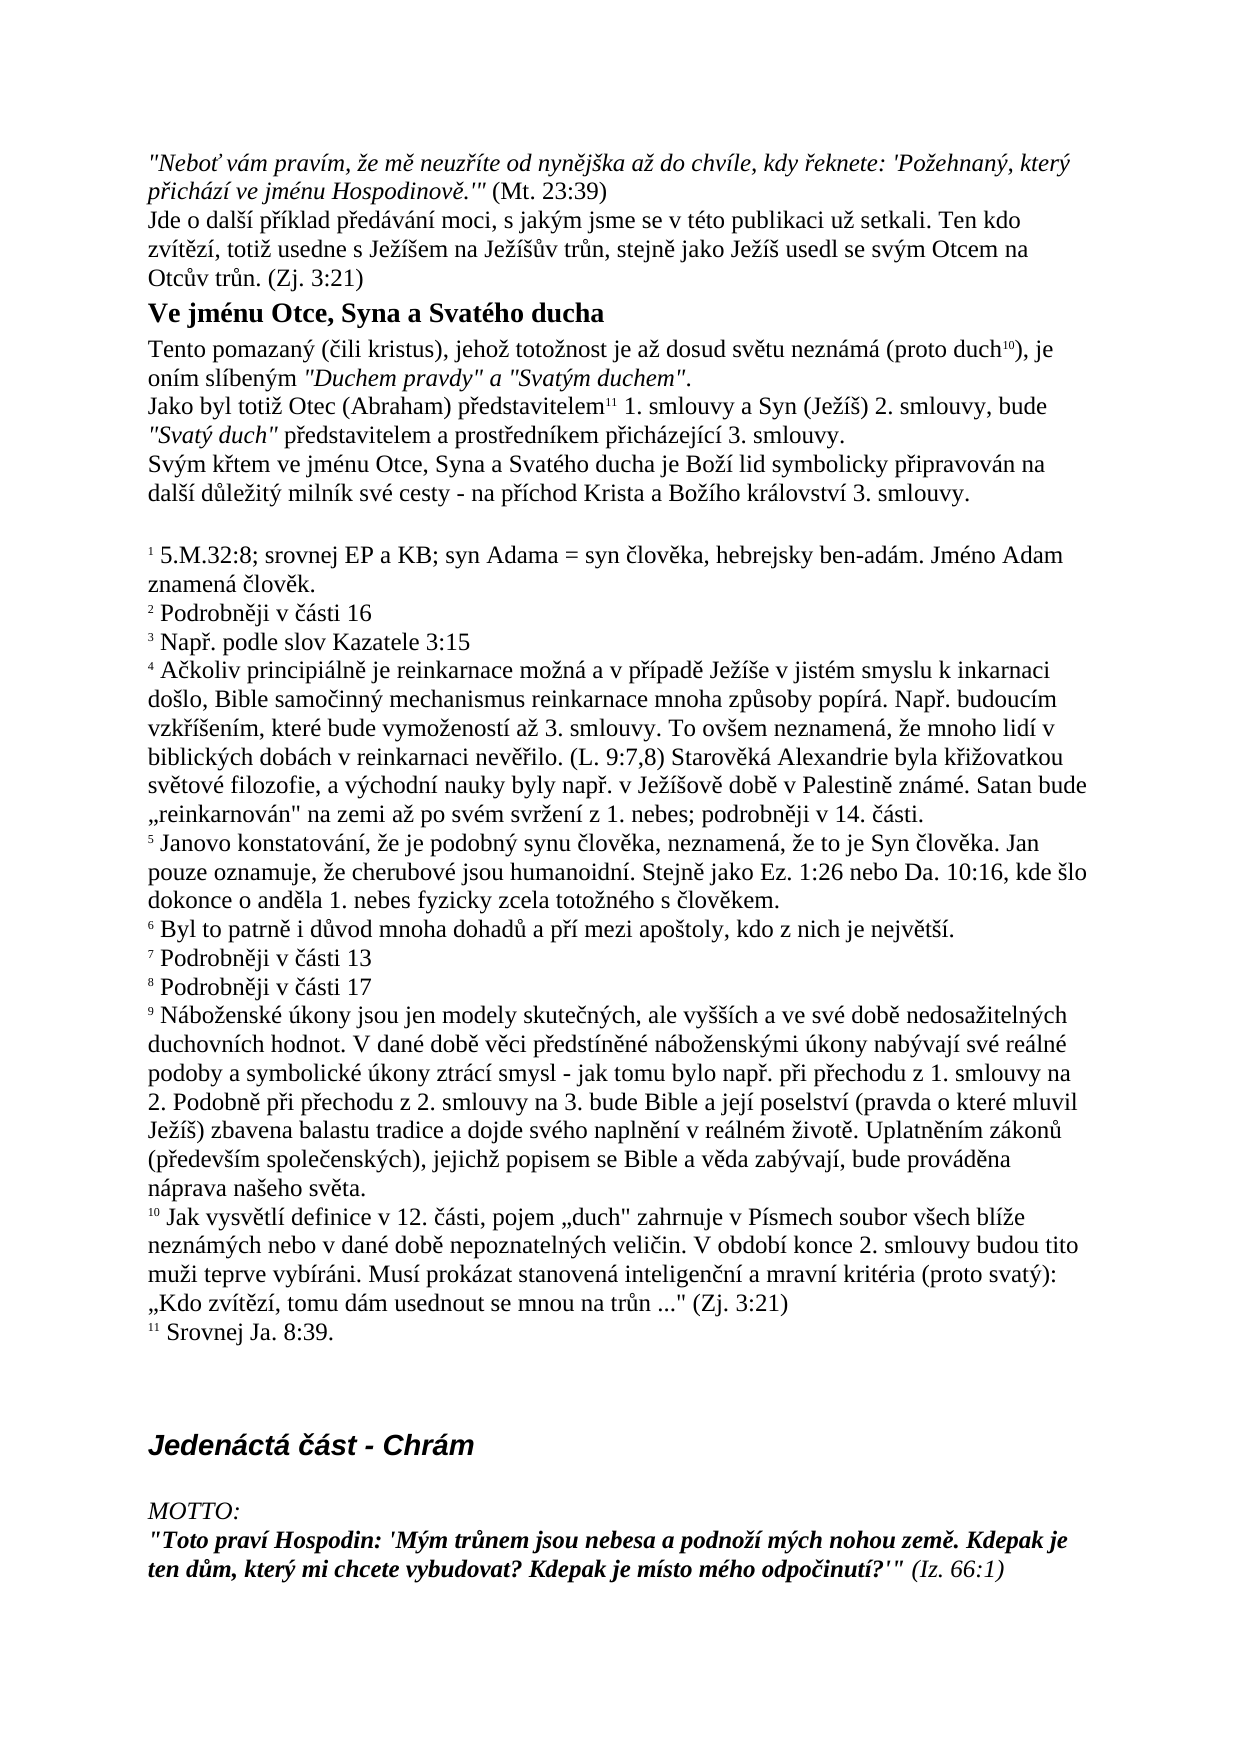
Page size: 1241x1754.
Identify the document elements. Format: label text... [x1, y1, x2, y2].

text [148, 148, 1093, 291]
subtitle Ve jménu Otce, Syna a Svatého ducha [148, 296, 1093, 329]
text 1 5.M.32:8; srovnej EP a KB; syn Adama = syn člověka, hebrejsky ben-adám. Jméno Adam znamená člověk. 2 Podrobněji v části 16 3 Např. podle slov Kazatele 3:15 4 Ačkoliv principiálně je reinkarnace možná a v případě Ježíše v jistém smyslu k inkarnaci došlo, Bible samočinný mechanismus reinkarnace mnoha způsoby popírá. Např. budoucím vzkříšením, které bude vymožeností až 3. smlouvy. To ovšem neznamená, že mnoho lidí v biblických dobách v reinkarnaci nevěřilo. (L. 9:7,8) Starověká Alexandrie byla křižovatkou světové filozofie, a východní nauky byly např. v Ježíšově době v Palestině známé. Satan bude „reinkarnován" na zemi až po svém svržení z 1. nebes; podrobněji v 14. části. 5 Janovo konstatování, že je podobný synu člověka, neznamená, že to je Syn člověka. Jan pouze oznamuje, že cherubové jsou humanoidní. Stejně jako Ez. 1:26 nebo Da. 10:16, kde šlo dokonce o anděla 1. nebes fyzicky zcela totožného s člověkem. 6 Byl to patrně i důvod mnoha dohadů a pří mezi apoštoly, kdo z nich je největší. 7 Podrobněji v části 13 8 Podrobněji v části 17 9 Náboženské úkony jsou jen modely skutečných, ale vyšších a ve své době nedosažitelných duchovních hodnot. V dané době věci předstíněné náboženskými úkony nabývají své reálné podoby a symbolické úkony ztrácí smysl - jak tomu bylo např. při přechodu z 1. smlouvy na 2. Podobně při přechodu z 2. smlouvy na 3. bude Bible a její poselství (pravda o které mluvil Ježíš) zbavena balastu tradice a dojde svého naplnění v reálném životě. Uplatněním zákonů (především společenských), jejichž popisem se Bible a věda zabývají, bude prováděna náprava našeho světa. 10 Jak vysvětlí definice v 12. části, pojem „duch" zahrnuje v Písmech soubor všech blíže neznámých nebo v dané době nepoznatelných veličin. V období konce 2. smlouvy budou tito muži teprve vybíráni. Musí prokázat stanovená inteligenční a mravní kritéria (proto svatý): „Kdo zvítězí, tomu dám usednout se mnou na trůn ..." (Zj. 3:21) 11 Srovnej Ja. 8:39. [148, 540, 1093, 1345]
text MOTTO: "Toto praví Hospodin: 'Mým trůnem jsou nebesa a podnoží mých nohou země. Kdepak je ten dům, který mi chcete vybudovat? Kdepak je místo mého odpočinutí?'" (Iz. 66:1) [148, 1496, 1093, 1583]
text Tento pomazaný (čili kristus), jehož totožnost je až dosud světu neznámá (proto duch10), je oním slíbeným "Duchem pravdy" a "Svatým duchem". Jako byl totiž Otec (Abraham) představitelem11 1. smlouvy a Syn (Ježíš) 2. smlouvy, bude "Svatý duch" představitelem a prostředníkem přicházející 3. smlouvy. Svým křtem ve jménu Otce, Syna a Svatého ducha je Boží lid symbolicky připravován na další důležitý milník své cesty - na příchod Krista a Božího království 3. smlouvy. [148, 334, 1093, 506]
subtitle Jedenáctá část - Chrám [148, 1428, 1093, 1461]
